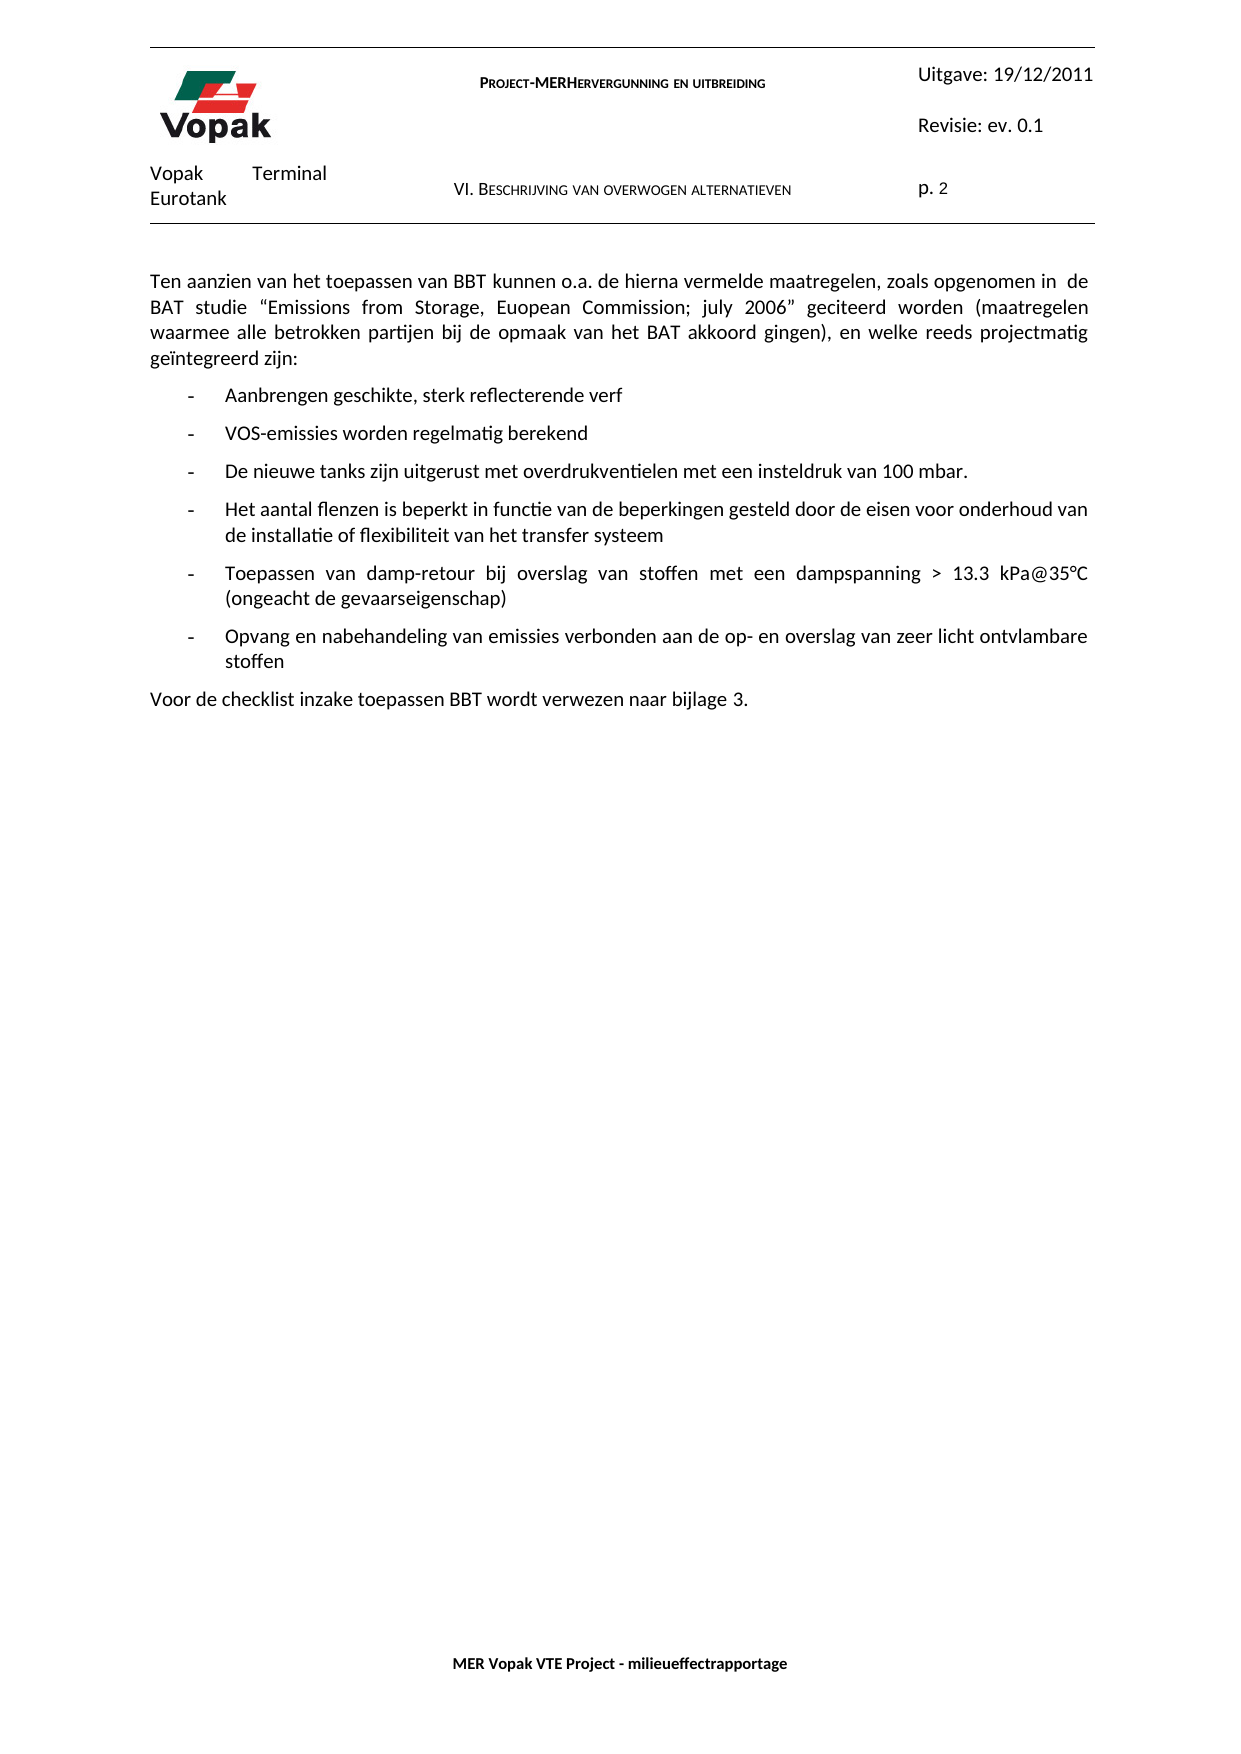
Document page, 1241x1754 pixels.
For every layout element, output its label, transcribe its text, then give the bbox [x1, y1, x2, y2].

list Het aantal flenzen is beperkt in functie van de beperkingen gesteld door de eisen voor onderhoud van de installatie of flexibiliteit van het transfer systeem [187, 496, 1090, 547]
text Ten aanzien van het toepassen van BBT kunnen o.a. de hierna vermelde maatregelen, zoals opgenomen in de BAT studie “Emissions from Storage, Euopean Commission; july geciteerd worden (maatregelen waarmee alle betrokken partijen bij de opmaak van het BAT akkoord gingen), en welke reeds projectmatig geïntegreerd zijn: [150, 268, 1090, 370]
text Voor de checklist inzake toepassen BBT wordt verwezen naar bijlage 3. [150, 686, 1090, 712]
list Aanbrengen geschikte, sterk reflecterende verf [187, 383, 1090, 408]
list Opvang en nabehandeling van emissies verbonden aan de op- en overslag van zeer licht ontvlambare stoffen [187, 623, 1090, 674]
picture [150, 60, 278, 148]
list Toepassen van damp-retour bij overslag van stoffen met een dampspanning > 13.3 kPa@35°C (ongeacht de gevaarseigenschap) [187, 560, 1090, 611]
list VOS-emissies worden regelmatig berekend [187, 421, 1090, 446]
list De nieuwe tanks zijn uitgerust met overdrukventielen met een insteldruk van 100 mbar. [187, 458, 1090, 484]
